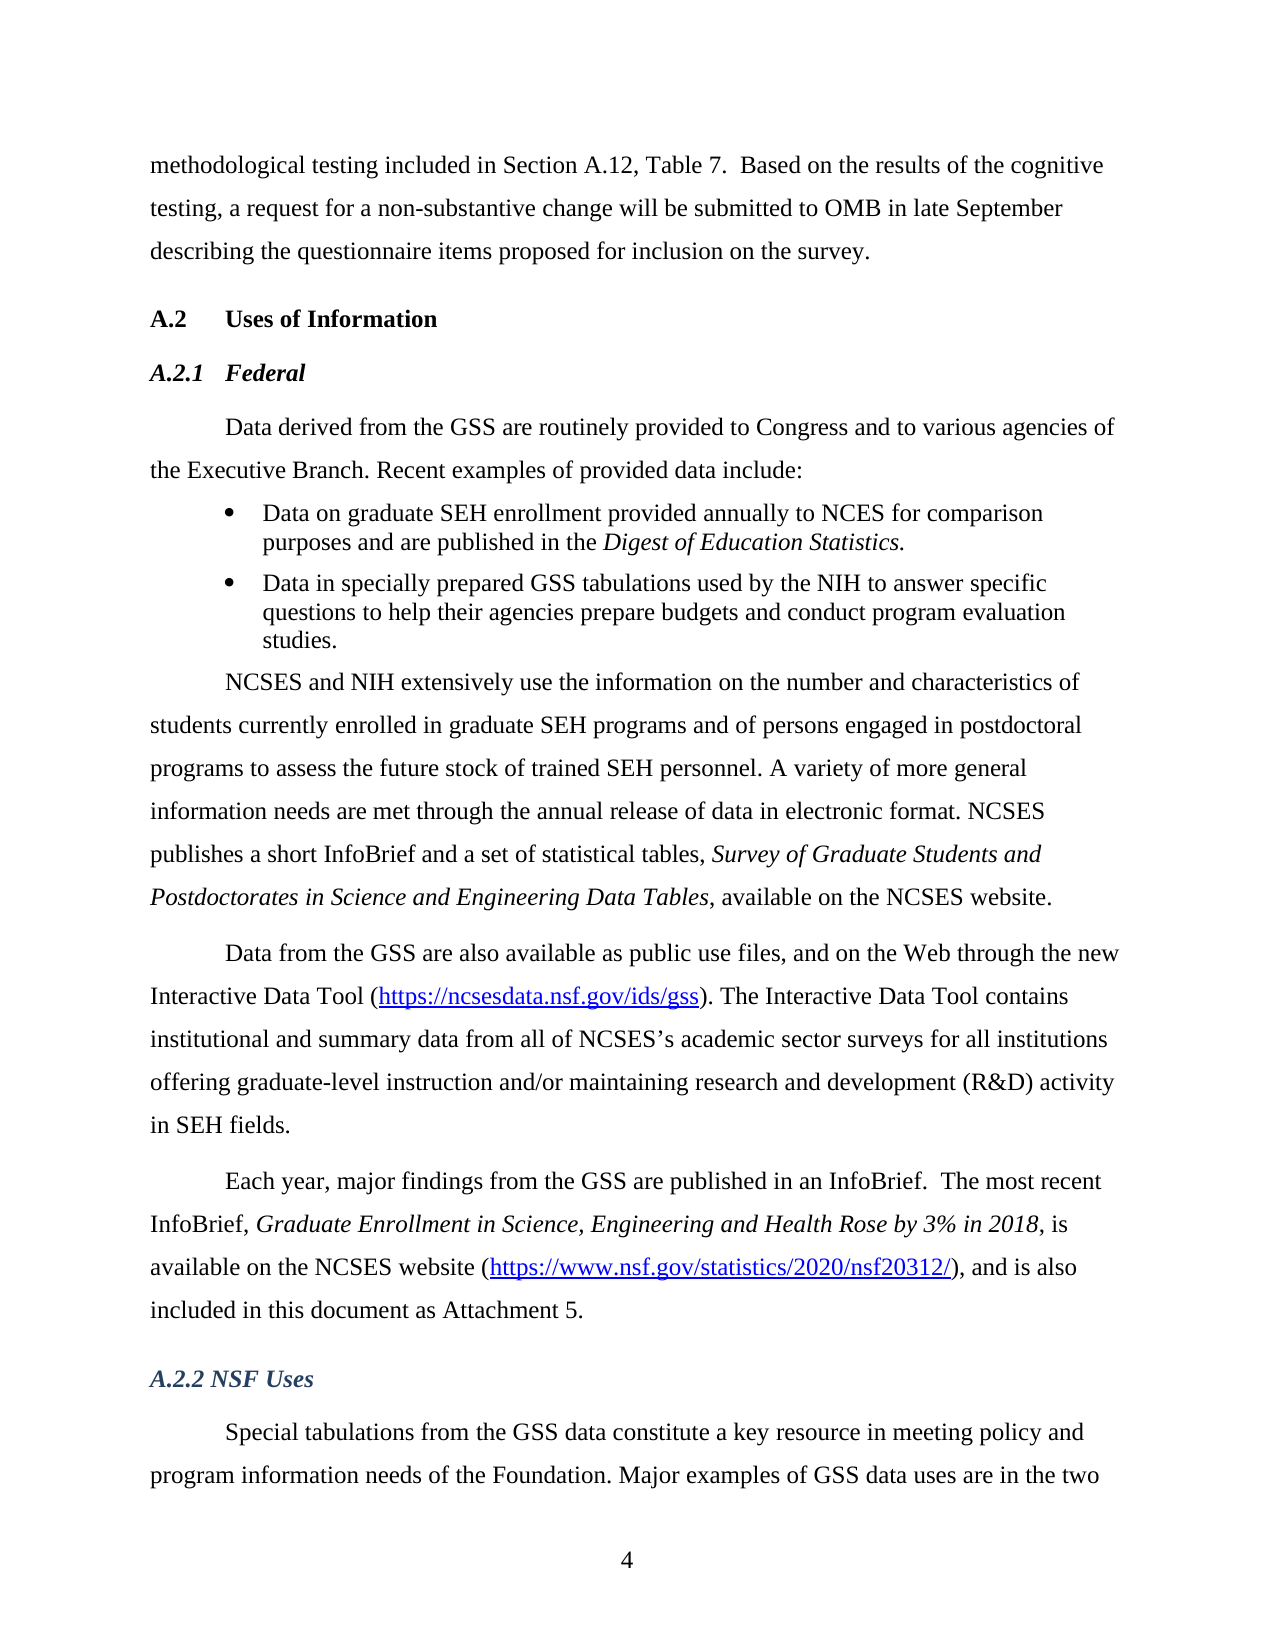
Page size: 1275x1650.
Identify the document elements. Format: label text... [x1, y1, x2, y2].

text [150, 1417, 1125, 1489]
subtitle A.2 Uses of Information [150, 304, 1125, 333]
list Data on graduate SEH enrollment provided annually to NCES for comparison purposes and are published in the Digest of Education Statistics. [225, 498, 1125, 556]
subtitle A.2.1 Federal [150, 358, 1125, 387]
text Data derived from the GSS are routinely provided to Congress and to various agencies of the Executive Branch. Recent examples of provided data include: [150, 412, 1125, 484]
subtitle A.2.2 NSF Uses [150, 1364, 1125, 1392]
text Each year, major findings from the GSS are published in an InfoBrief. The most recent InfoBrief, Graduate Enrollment in Science, Engineering and Health Rose by 3% in 2018, is available on the NCSES website (https://www.nsf.gov/statistics/2020/nsf20312/), and is also included in this document as Attachment 5. [150, 1166, 1125, 1324]
text Data from the GSS are also available as public use files, and on the Web through the new Interactive Data Tool (https://ncsesdata.nsf.gov/ids/gss). The Interactive Data Tool contains institutional and summary data from all of NCSES’s academic sector surveys for all institutions offering graduate-level instruction and/or maintaining research and development (R&D) activity in SEH fields. [150, 938, 1125, 1139]
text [150, 150, 1125, 265]
list Data in specially prepared GSS tabulations used by the NIH to answer specific questions to help their agencies prepare budgets and conduct program evaluation studies. [225, 568, 1125, 654]
text NCSES and NIH extensively use the information on the number and characteristics of students currently enrolled in graduate SEH programs and of persons engaged in postdoctoral programs to assess the future stock of trained SEH personnel. A variety of more general information needs are met through the annual release of data in electronic format. NCSES publishes a short InfoBrief and a set of statistical tables, Survey of Graduate Students and Postdoctorates in Science and Engineering Data Tables, available on the NCSES website. [150, 667, 1125, 911]
